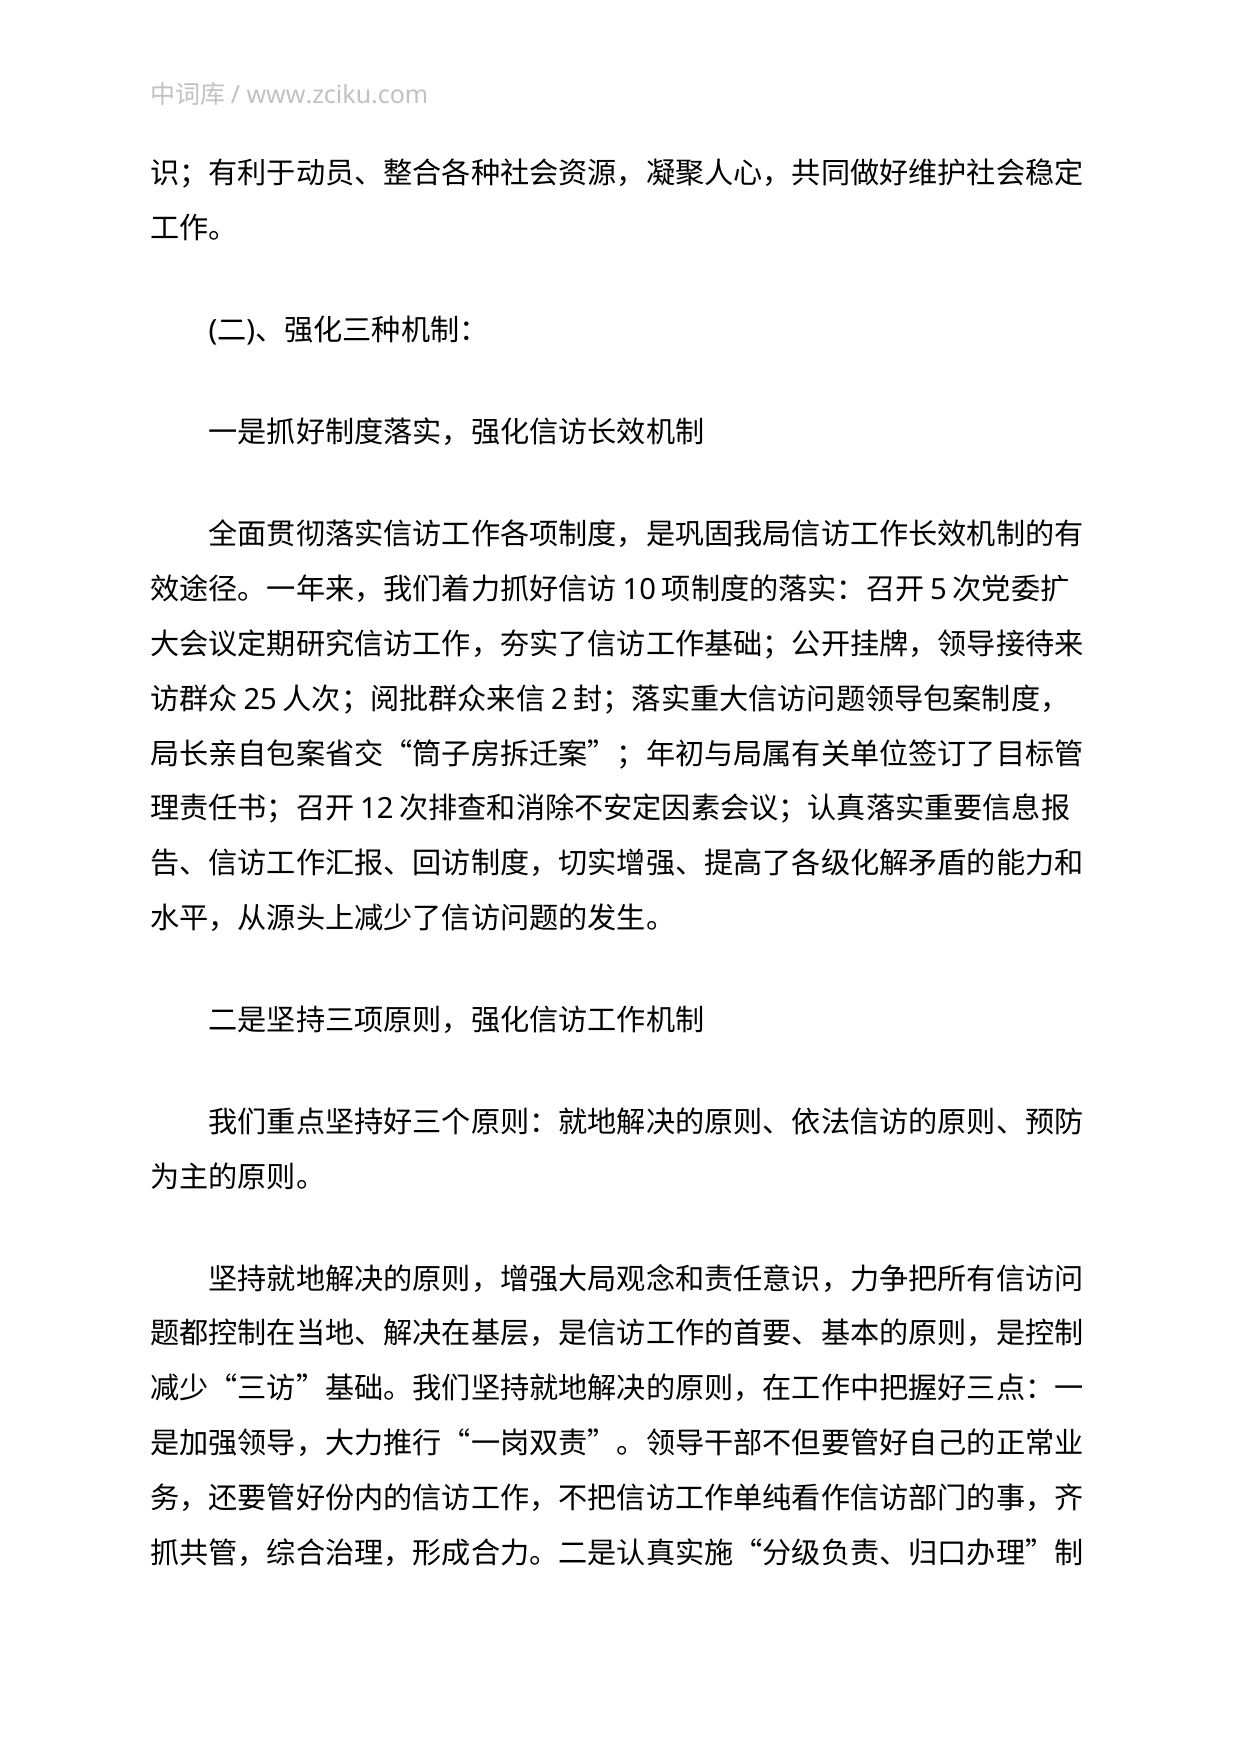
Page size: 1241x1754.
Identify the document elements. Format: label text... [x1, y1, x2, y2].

text (二)、强化三种机制： [150, 307, 1090, 349]
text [150, 1255, 1090, 1572]
text 一是抓好制度落实，强化信访长效机制 [150, 409, 1090, 451]
text 我们重点坚持好三个原则：就地解决的原则、依法信访的原则、预防为主的原则。 [150, 1098, 1090, 1196]
text 二是坚持三项原则，强化信访工作机制 [150, 997, 1090, 1039]
text 全面贯彻落实信访工作各项制度，是巩固我局信访工作长效机制的有效途径。一年来，我们着力抓好信访10项制度的落实：召开5次党委扩大会议定期研究信访工作，夯实了信访工作基础；公开挂牌，领导接待来访群众25人次；阅批群众来信2封；落实重大信访问题领导包案制度，局长亲自包案省交“筒子房拆迁案”；年初与局属有关单位签订了目标管理责任书；召开12次排查和消除不安定因素会议；认真落实重要信息报告、信访工作汇报、回访制度，切实增强、提高了各级化解矛盾的能力和水平，从源头上减少了信访问题的发生。 [150, 510, 1090, 937]
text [150, 150, 1090, 247]
